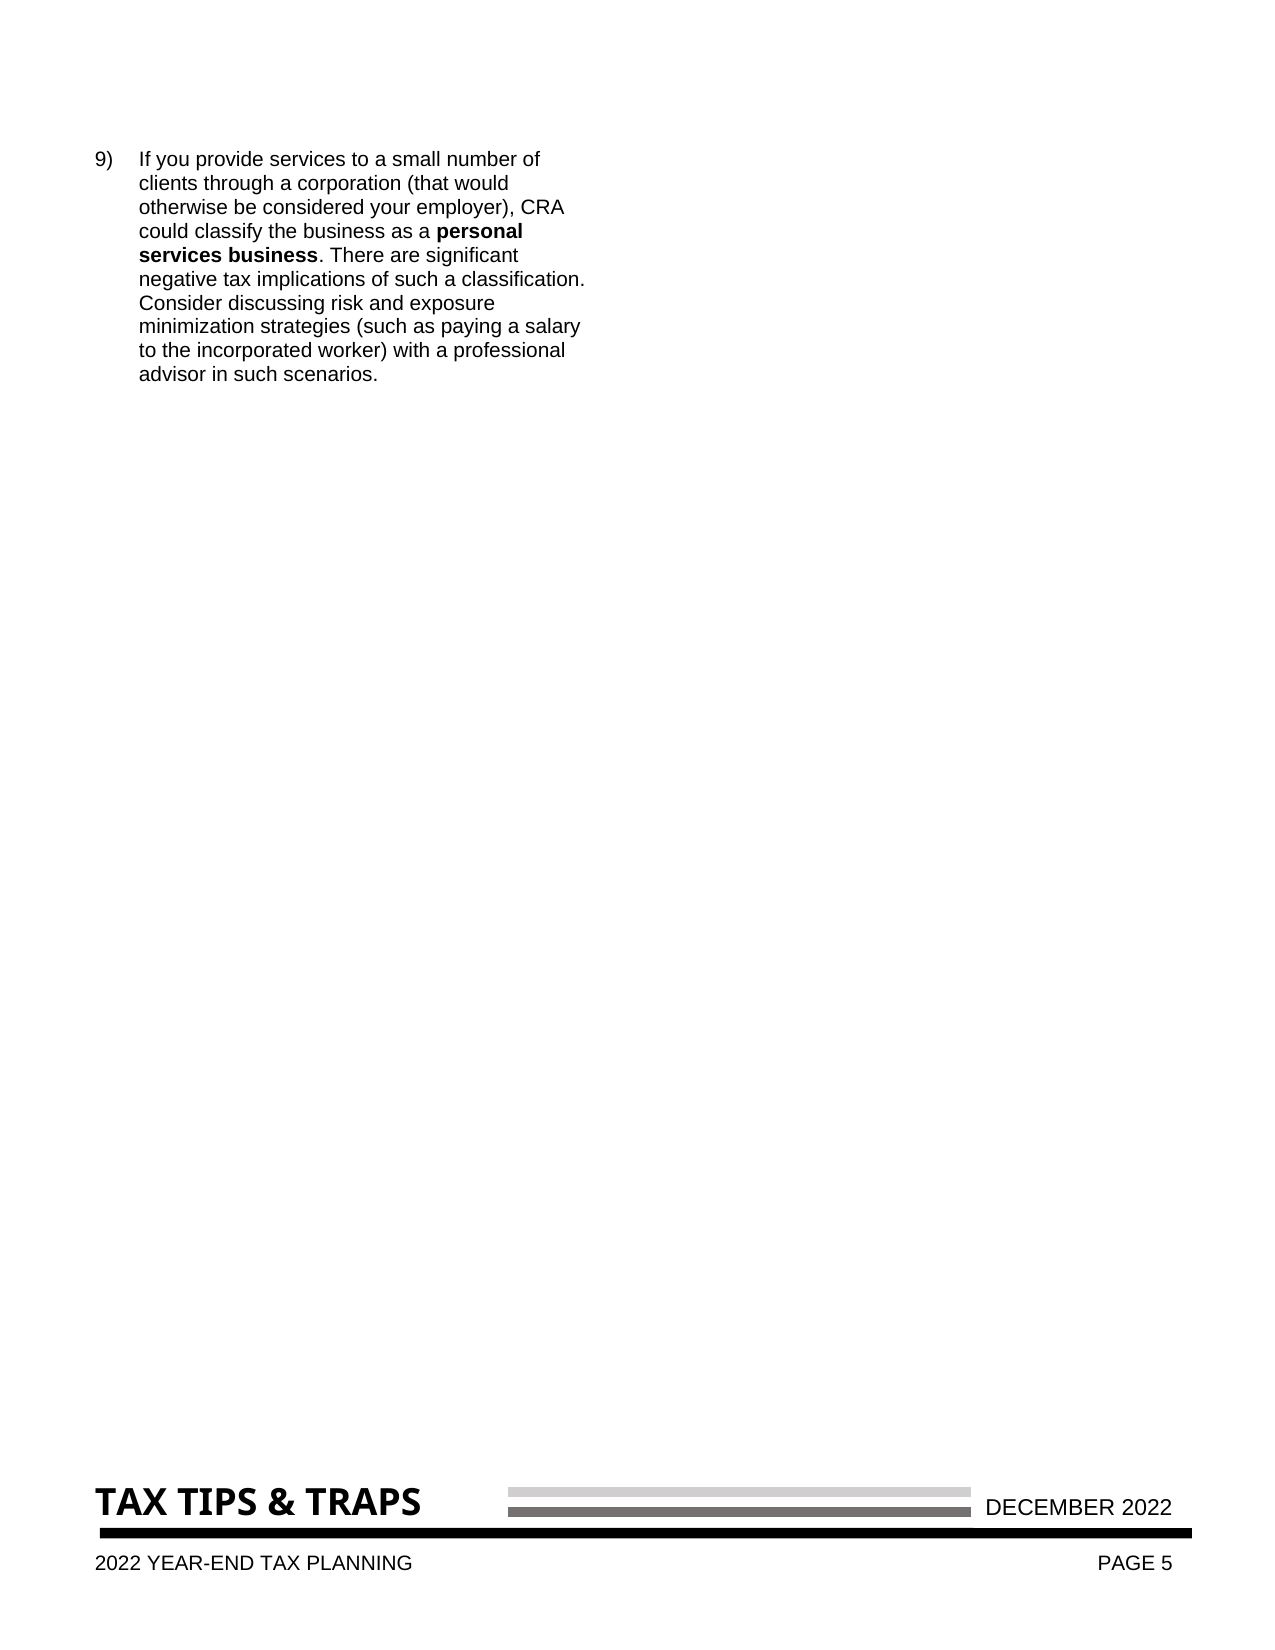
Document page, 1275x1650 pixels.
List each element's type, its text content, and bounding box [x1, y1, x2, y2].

text 9) If you provide services to a small number of clients through a corporation (that would otherwise be considered your employer), CRA could classify the business as a personal services business. There are significant negative tax implications of such a classification. Consider discussing risk and exposure minimization strategies (such as paying a salary to the incorporated worker) with a professional advisor in such scenarios. [94, 147, 601, 386]
